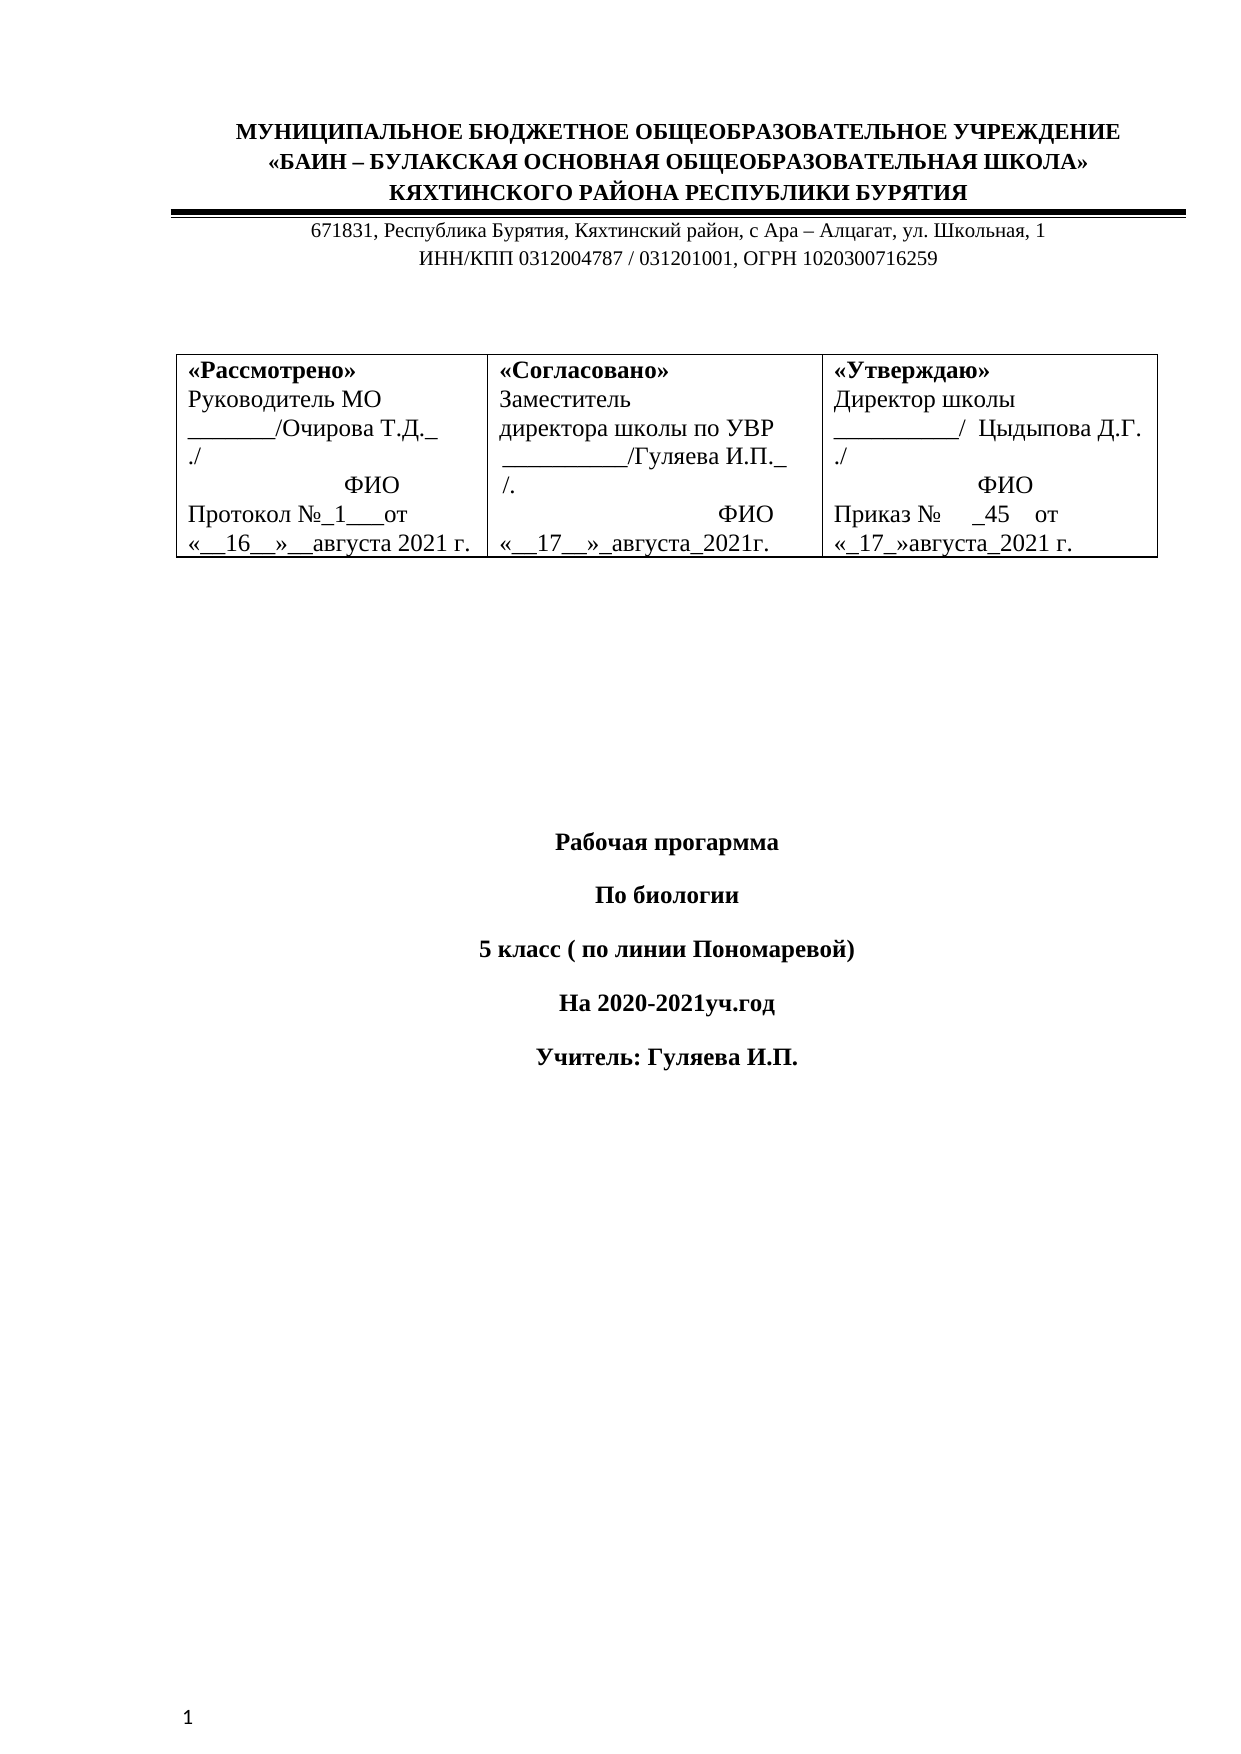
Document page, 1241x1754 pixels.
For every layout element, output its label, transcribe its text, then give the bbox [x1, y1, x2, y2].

table_header «Рассмотрено» Руководитель МО _______/Очирова Т.Д._ ./ ФИО Протокол №_1___от «__16__»__августа 2021 г. [177, 355, 487, 556]
table_cell 671831, Республика Бурятия, Кяхтинский район, с Ара – Алцагат, ул. Школьная, 1 ИНН/КПП 0312004787 / 031201001, ОГРН 1020300716259 [171, 218, 1186, 301]
text Рабочая прогармма [182, 827, 1152, 855]
table_header «Утверждаю» Директор школы __________/ Цыдыпова Д.Г. ./ ФИО Приказ № _45 от «_17_»августа_2021 г. [823, 355, 1157, 556]
text На 2020-2021уч.год [182, 988, 1152, 1017]
text Учитель: Гуляева И.П. [182, 1042, 1152, 1071]
table_header Муниципальное БЮДЖЕТНОЕ общеобразовательное учреждение «Баин – Булакская Основная общеобразовательная школа» Кяхтинского района Республики Бурятия [171, 118, 1186, 209]
text 5 класс ( по линии Пономаревой) [182, 934, 1152, 963]
text По биологии [182, 881, 1152, 909]
table_header «Согласовано» Заместитель директора школы по УВР __________/Гуляева И.П._ /. ФИО «__17__»_августа_2021г. [488, 355, 822, 556]
